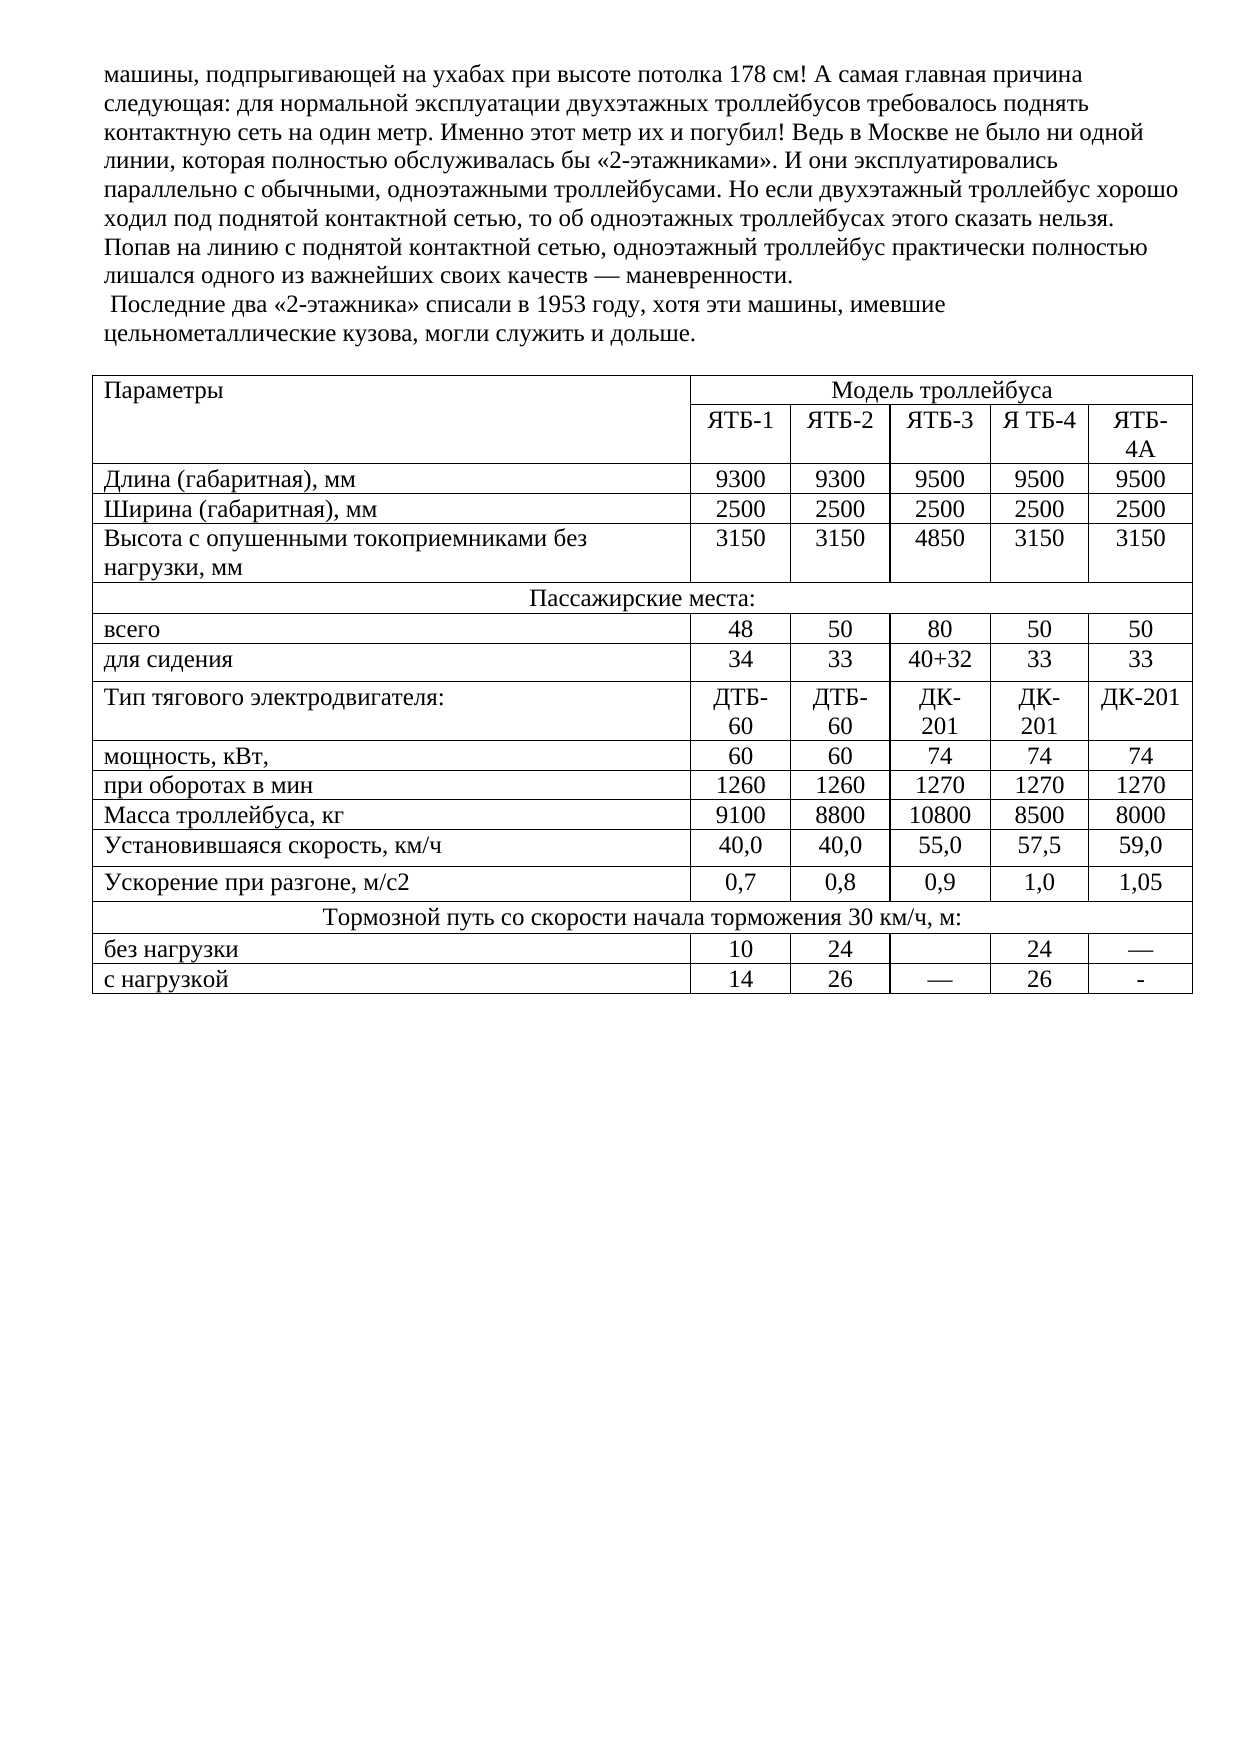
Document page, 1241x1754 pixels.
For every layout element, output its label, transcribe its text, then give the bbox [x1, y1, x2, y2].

table_cell 40,0 [691, 830, 790, 866]
table_cell 3150 [1089, 524, 1192, 582]
table_cell 57,5 [991, 830, 1088, 866]
table_cell 10 [691, 934, 790, 963]
table_cell 4850 [891, 524, 990, 582]
table_cell 8800 [791, 800, 889, 829]
table_cell Ускорение при разгоне, м/с2 [93, 867, 690, 901]
table_cell ДК-201 [991, 682, 1088, 740]
text Последние два «2-этажника» списали в 1953 году, хотя эти машины, имевшие цельнометаллические кузова, могли служить и дольше. [103, 289, 1181, 347]
table_header Модель троллейбуса [691, 376, 1192, 404]
table_cell Пассажирские места: [93, 583, 1192, 613]
table_cell 2500 [1089, 494, 1192, 522]
table_cell Длина (габаритная), мм [93, 464, 690, 493]
table_cell 9500 [891, 464, 990, 493]
table_cell 50 [791, 614, 889, 643]
table_cell 14 [691, 964, 790, 993]
table_cell мощность, кВт, [93, 741, 690, 769]
table_cell Тип тягового электродвигателя: [93, 682, 690, 740]
table_cell 74 [891, 741, 990, 769]
table_cell ЯТБ-3 [891, 405, 990, 463]
table_cell 34 [691, 644, 790, 681]
table_cell - [1089, 964, 1192, 993]
table_cell 9500 [991, 464, 1088, 493]
table_cell ЯТБ-2 [791, 405, 889, 463]
table_cell — [891, 964, 990, 993]
table_cell 0,8 [791, 867, 889, 901]
table_cell при оборотах в мин [93, 771, 690, 799]
table_cell 9300 [791, 464, 889, 493]
table_cell 3150 [991, 524, 1088, 582]
table_cell 80 [891, 614, 990, 643]
table_cell 3150 [791, 524, 889, 582]
table_cell без нагрузки [93, 934, 690, 963]
table_cell ЯТБ-4А [1089, 405, 1192, 463]
table_cell ДК-201 [1089, 682, 1192, 740]
table_cell всего [93, 614, 690, 643]
table_cell 9500 [1089, 464, 1192, 493]
table_cell 1270 [991, 771, 1088, 799]
table_cell 0,7 [691, 867, 790, 901]
table_cell ДТБ-60 [791, 682, 889, 740]
table_cell [891, 934, 990, 963]
table_cell для сидения [93, 644, 690, 681]
table_cell 59,0 [1089, 830, 1192, 866]
table_cell 33 [791, 644, 889, 681]
table_cell 24 [791, 934, 889, 963]
table_cell Ширина (габаритная), мм [93, 494, 690, 522]
table_cell 24 [991, 934, 1088, 963]
table_cell ЯТБ-1 [691, 405, 790, 463]
table_cell 2500 [691, 494, 790, 522]
table_cell 10800 [891, 800, 990, 829]
table_cell 60 [691, 741, 790, 769]
table_cell ДК-201 [891, 682, 990, 740]
table_cell 1270 [891, 771, 990, 799]
table_cell 1,05 [1089, 867, 1192, 901]
table_cell 1270 [1089, 771, 1192, 799]
table_cell 48 [691, 614, 790, 643]
table_cell 3150 [691, 524, 790, 582]
table_cell 2500 [991, 494, 1088, 522]
table_cell 9300 [691, 464, 790, 493]
table_header Параметры [93, 376, 690, 463]
table_cell 55,0 [891, 830, 990, 866]
table_cell 2500 [791, 494, 889, 522]
table_cell с нагрузкой [93, 964, 690, 993]
table_cell 74 [991, 741, 1088, 769]
table_cell — [1089, 934, 1192, 963]
table_cell Тормозной путь со скорости начала торможения 30 км/ч, м: [93, 902, 1192, 933]
table_cell 40,0 [791, 830, 889, 866]
table_cell Высота с опушенными токоприемниками без нагрузки, мм [93, 524, 690, 582]
table_cell Установившаяся скорость, км/ч [93, 830, 690, 866]
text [103, 59, 1181, 289]
table_cell 8500 [991, 800, 1088, 829]
table_cell Масса троллейбуса, кг [93, 800, 690, 829]
table_cell 40+32 [891, 644, 990, 681]
table_cell 26 [991, 964, 1088, 993]
table_cell 33 [1089, 644, 1192, 681]
table_cell 9100 [691, 800, 790, 829]
table_cell 50 [991, 614, 1088, 643]
table_cell 2500 [891, 494, 990, 522]
table_cell 33 [991, 644, 1088, 681]
table_cell 0,9 [891, 867, 990, 901]
table_cell ДТБ-60 [691, 682, 790, 740]
table_cell Я ТБ-4 [991, 405, 1088, 463]
table_cell 8000 [1089, 800, 1192, 829]
table_cell 74 [1089, 741, 1192, 769]
table_cell 1,0 [991, 867, 1088, 901]
table_cell 50 [1089, 614, 1192, 643]
table_cell 1260 [691, 771, 790, 799]
table_cell 26 [791, 964, 889, 993]
table_cell 60 [791, 741, 889, 769]
table_cell 1260 [791, 771, 889, 799]
